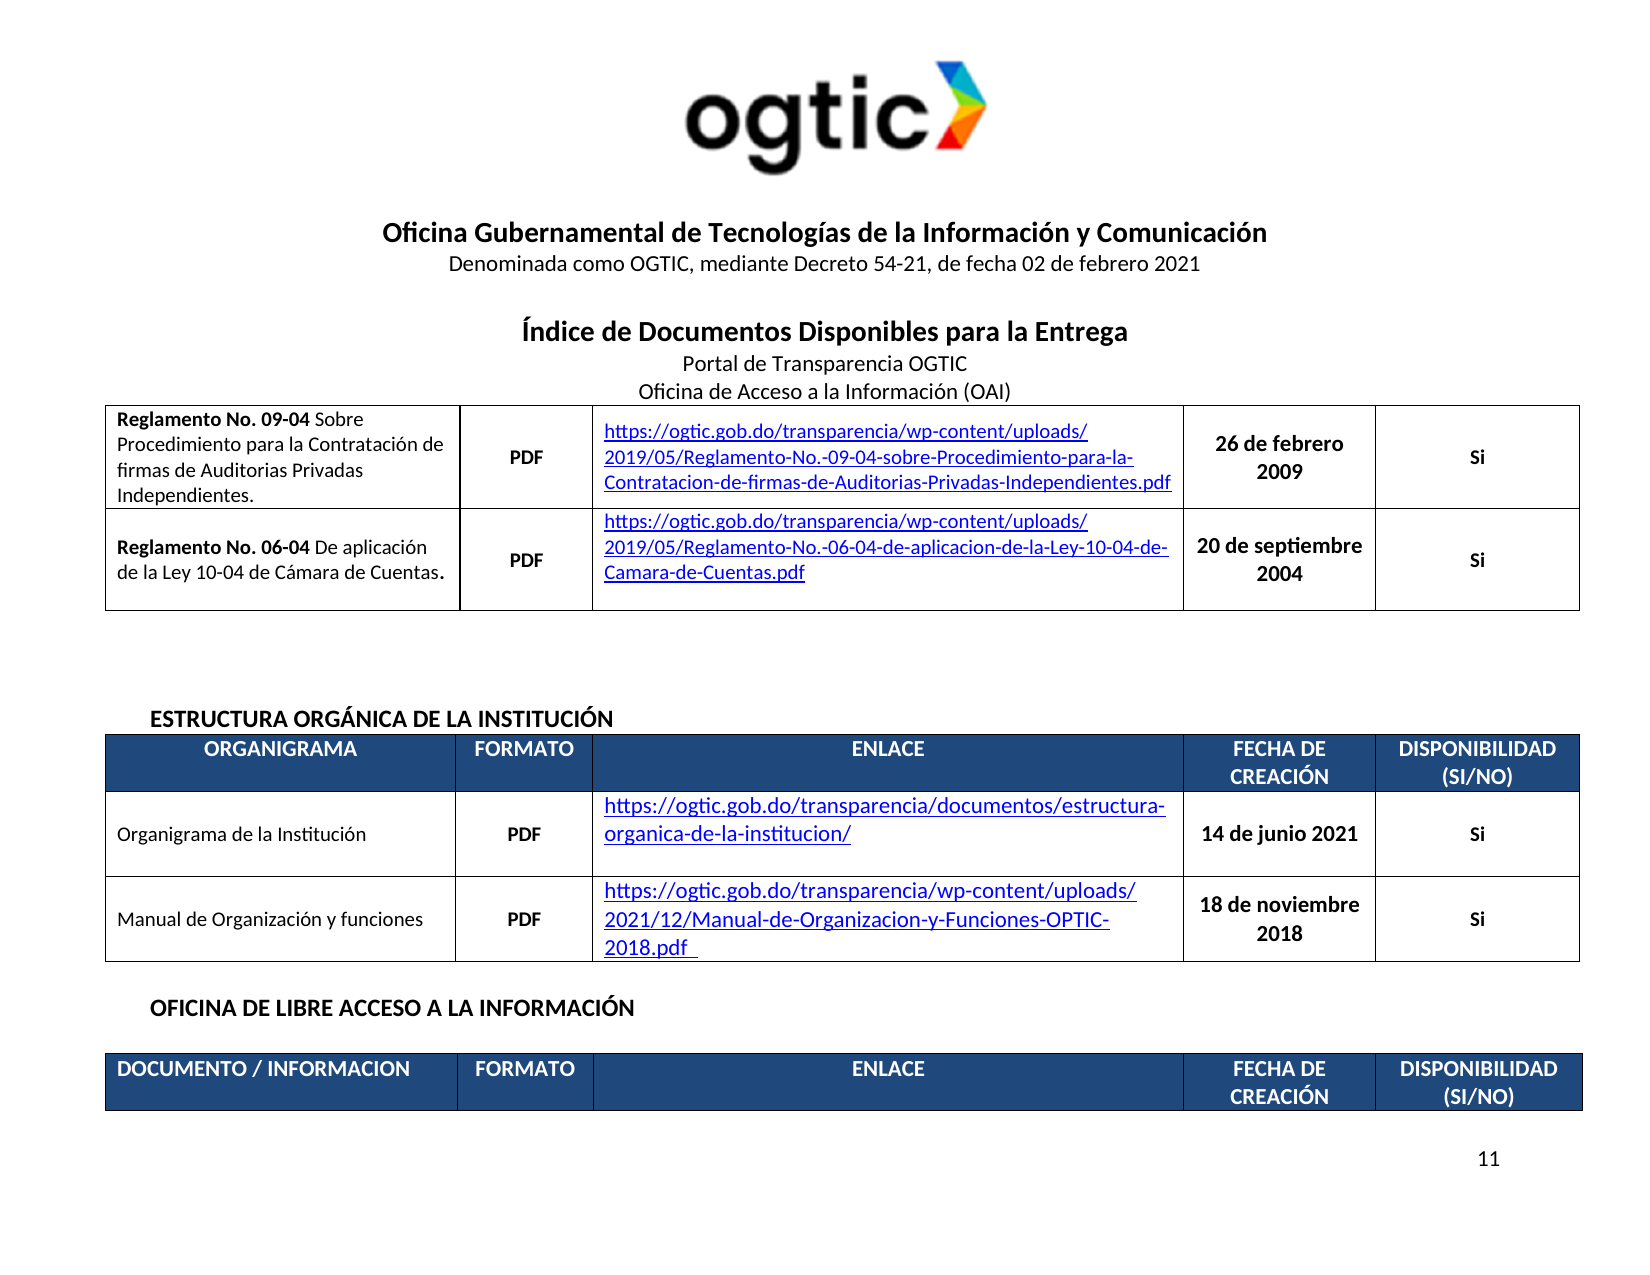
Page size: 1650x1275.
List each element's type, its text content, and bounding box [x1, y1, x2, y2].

table_cell PDF [456, 877, 592, 961]
table_cell https://ogtic.gob.do/transparencia/wp-content/uploads/2021/12/Manual-de-Organizacion-y-Funciones-OPTIC-2018.pdf [593, 877, 1183, 961]
table_cell PDF [461, 509, 592, 610]
table_cell https://ogtic.gob.do/transparencia/documentos/estructura-organica-de-la-institucion/ [593, 792, 1183, 876]
table_cell 18 de noviembre 2018 [1184, 877, 1375, 961]
table_cell Reglamento No. 06-04 De aplicación de la Ley 10-04 de Cámara de Cuentas. [106, 509, 459, 610]
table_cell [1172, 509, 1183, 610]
table_header DOCUMENTO / INFORMACION [106, 1054, 457, 1110]
table_cell 14 de junio 2021 [1184, 792, 1375, 876]
table_cell PDF [461, 406, 592, 508]
table_header FECHA DE CREACIÓN [1184, 735, 1375, 791]
table_header FECHA DE CREACIÓN [1184, 1054, 1375, 1110]
table_cell Organigrama de la Institución [106, 792, 455, 876]
table_cell https://ogtic.gob.do/transparencia/wp-content/uploads/2019/05/Reglamento-No.-09-04-sobre-Procedimiento-para-la-Contratacion-de-firmas-de-Auditorias-Privadas-Independientes.pdf [593, 406, 1183, 508]
table_header FORMATO [458, 1054, 593, 1110]
table_cell Si [1376, 406, 1579, 508]
picture [612, 29, 1038, 214]
table_cell PDF [456, 792, 592, 876]
text OFICINA DE LIBRE ACCESO A LA INFORMACIÓN [150, 992, 1500, 1023]
table_header ENLACE [594, 1054, 1183, 1110]
table_header FORMATO [456, 735, 592, 791]
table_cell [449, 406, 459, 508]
table_header ENLACE [593, 735, 1183, 791]
table_cell 26 de febrero 2009 [1184, 406, 1375, 508]
table_cell Manual de Organización y funciones [106, 877, 455, 961]
table_cell Si [1376, 509, 1579, 610]
table_header DISPONIBILIDAD (SI/NO) [1376, 1054, 1582, 1110]
table_cell Si [1376, 877, 1579, 961]
table_header DISPONIBILIDAD (SI/NO) [1376, 735, 1579, 791]
text ESTRUCTURA ORGÁNICA DE LA INSTITUCIÓN [150, 703, 1500, 733]
table_cell 20 de septiembre 2004 [1184, 509, 1375, 610]
table_header ORGANIGRAMA [106, 735, 455, 791]
table_cell Si [1376, 792, 1579, 876]
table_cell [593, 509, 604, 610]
